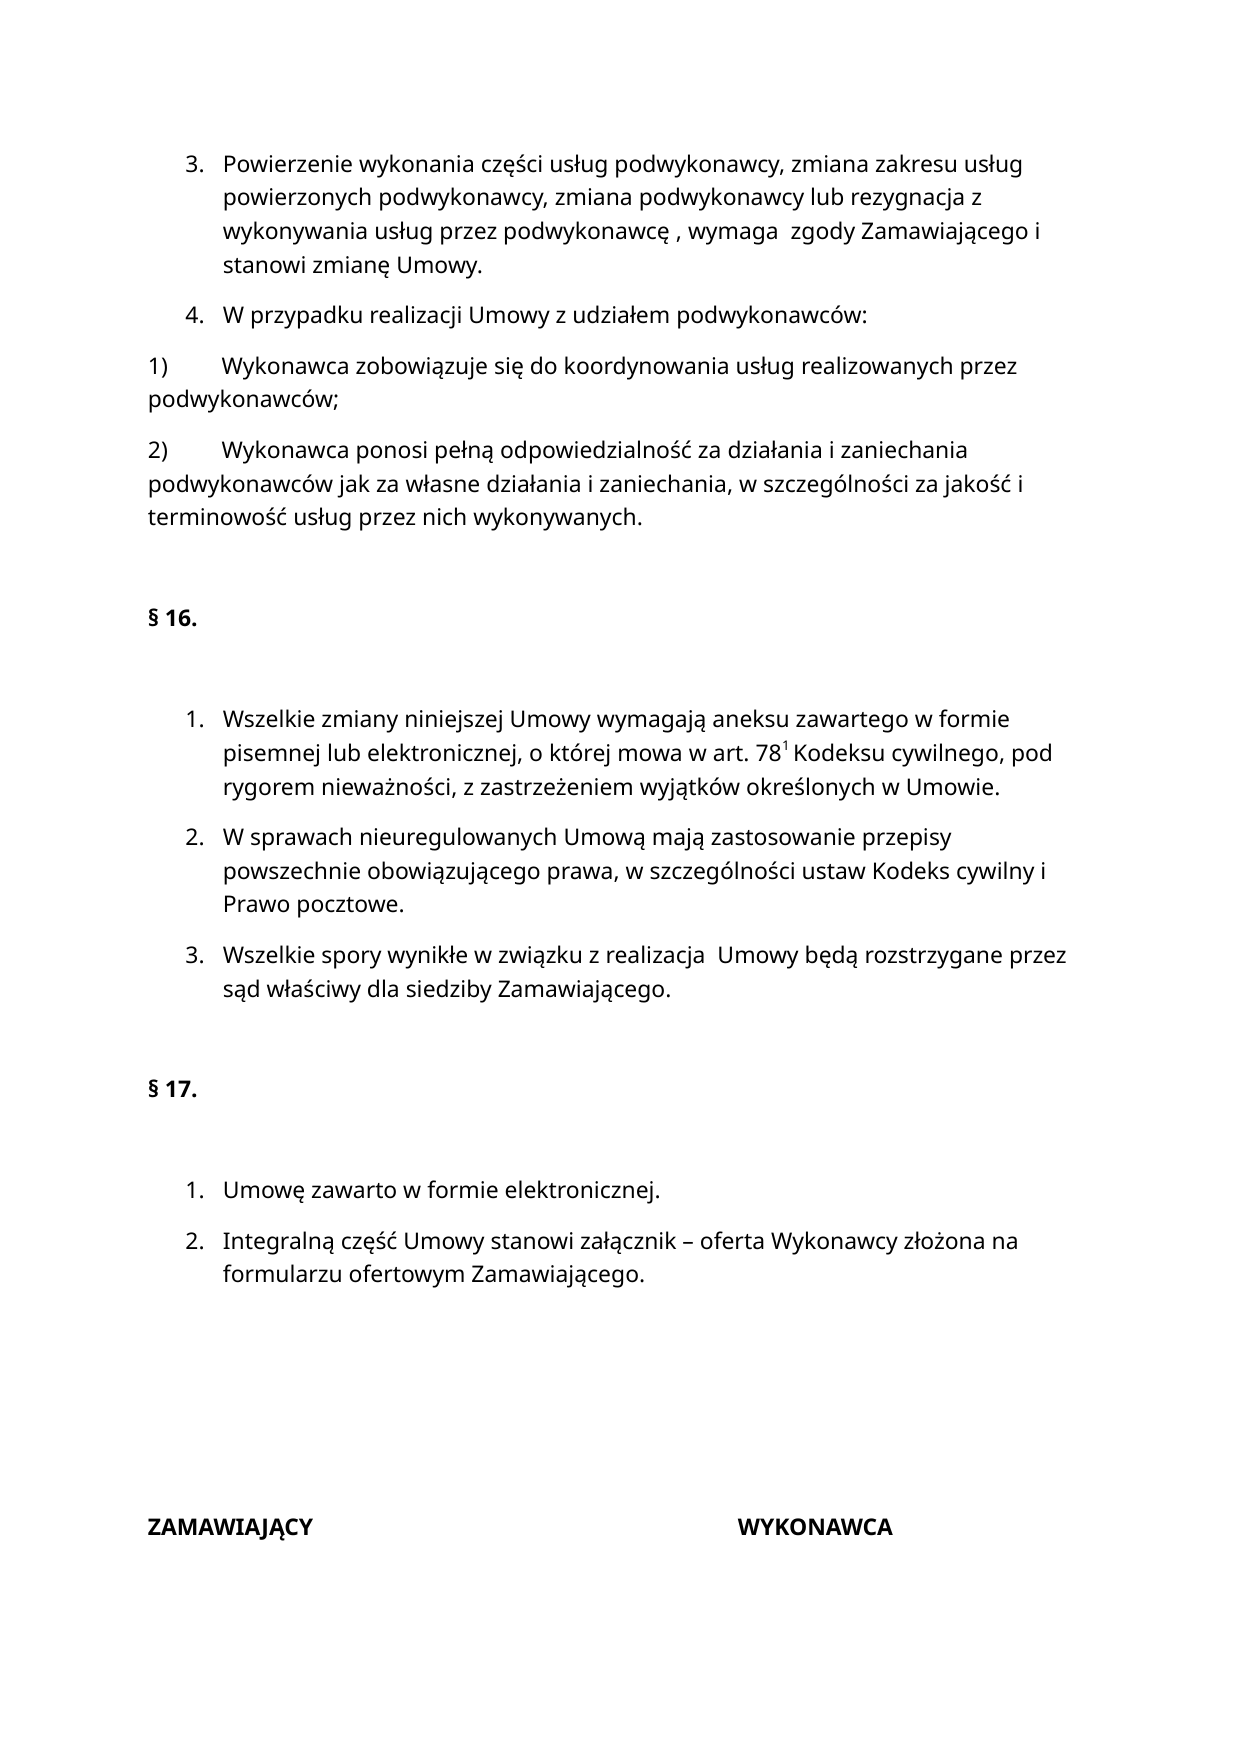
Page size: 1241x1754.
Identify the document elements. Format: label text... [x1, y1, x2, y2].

list Wszelkie spory wynikłe w związku z realizacja Umowy będą rozstrzygane przez sąd właściwy dla siedziby Zamawiającego. [185, 939, 1093, 1004]
list Powierzenie wykonania części usług podwykonawcy, zmiana zakresu usług powierzonych podwykonawcy, zmiana podwykonawcy lub rezygnacja z wykonywania usług przez podwykonawcę , wymaga zgody Zamawiającego i stanowi zmianę Umowy. [185, 148, 1093, 280]
list Wykonawca zobowiązuje się do koordynowania usług realizowanych przez podwykonawców; [148, 350, 1093, 415]
list Integralną część Umowy stanowi załącznik – oferta Wykonawcy złożona na formularzu ofertowym Zamawiającego. [185, 1225, 1093, 1290]
list Umowę zawarto w formie elektronicznej. [185, 1174, 1093, 1206]
text § 16. [148, 602, 1093, 633]
list Wykonawca ponosi pełną odpowiedzialność za działania i zaniechania podwykonawców jak za własne działania i zaniechania, w szczególności za jakość i terminowość usług przez nich wykonywanych. [148, 434, 1093, 533]
text ZAMAWIAJĄCY WYKONAWCA [148, 1511, 1093, 1542]
text § 17. [148, 1073, 1093, 1105]
list W przypadku realizacji Umowy z udziałem podwykonawców: [185, 299, 1093, 331]
list W sprawach nieuregulowanych Umową mają zastosowanie przepisy powszechnie obowiązującego prawa, w szczególności ustaw Kodeks cywilny i Prawo pocztowe. [185, 821, 1093, 920]
list Wszelkie zmiany niniejszej Umowy wymagają aneksu zawartego w formie pisemnej lub elektronicznej, o której mowa w art. 781 Kodeksu cywilnego, pod rygorem nieważności, z zastrzeżeniem wyjątków określonych w Umowie. [185, 703, 1093, 802]
